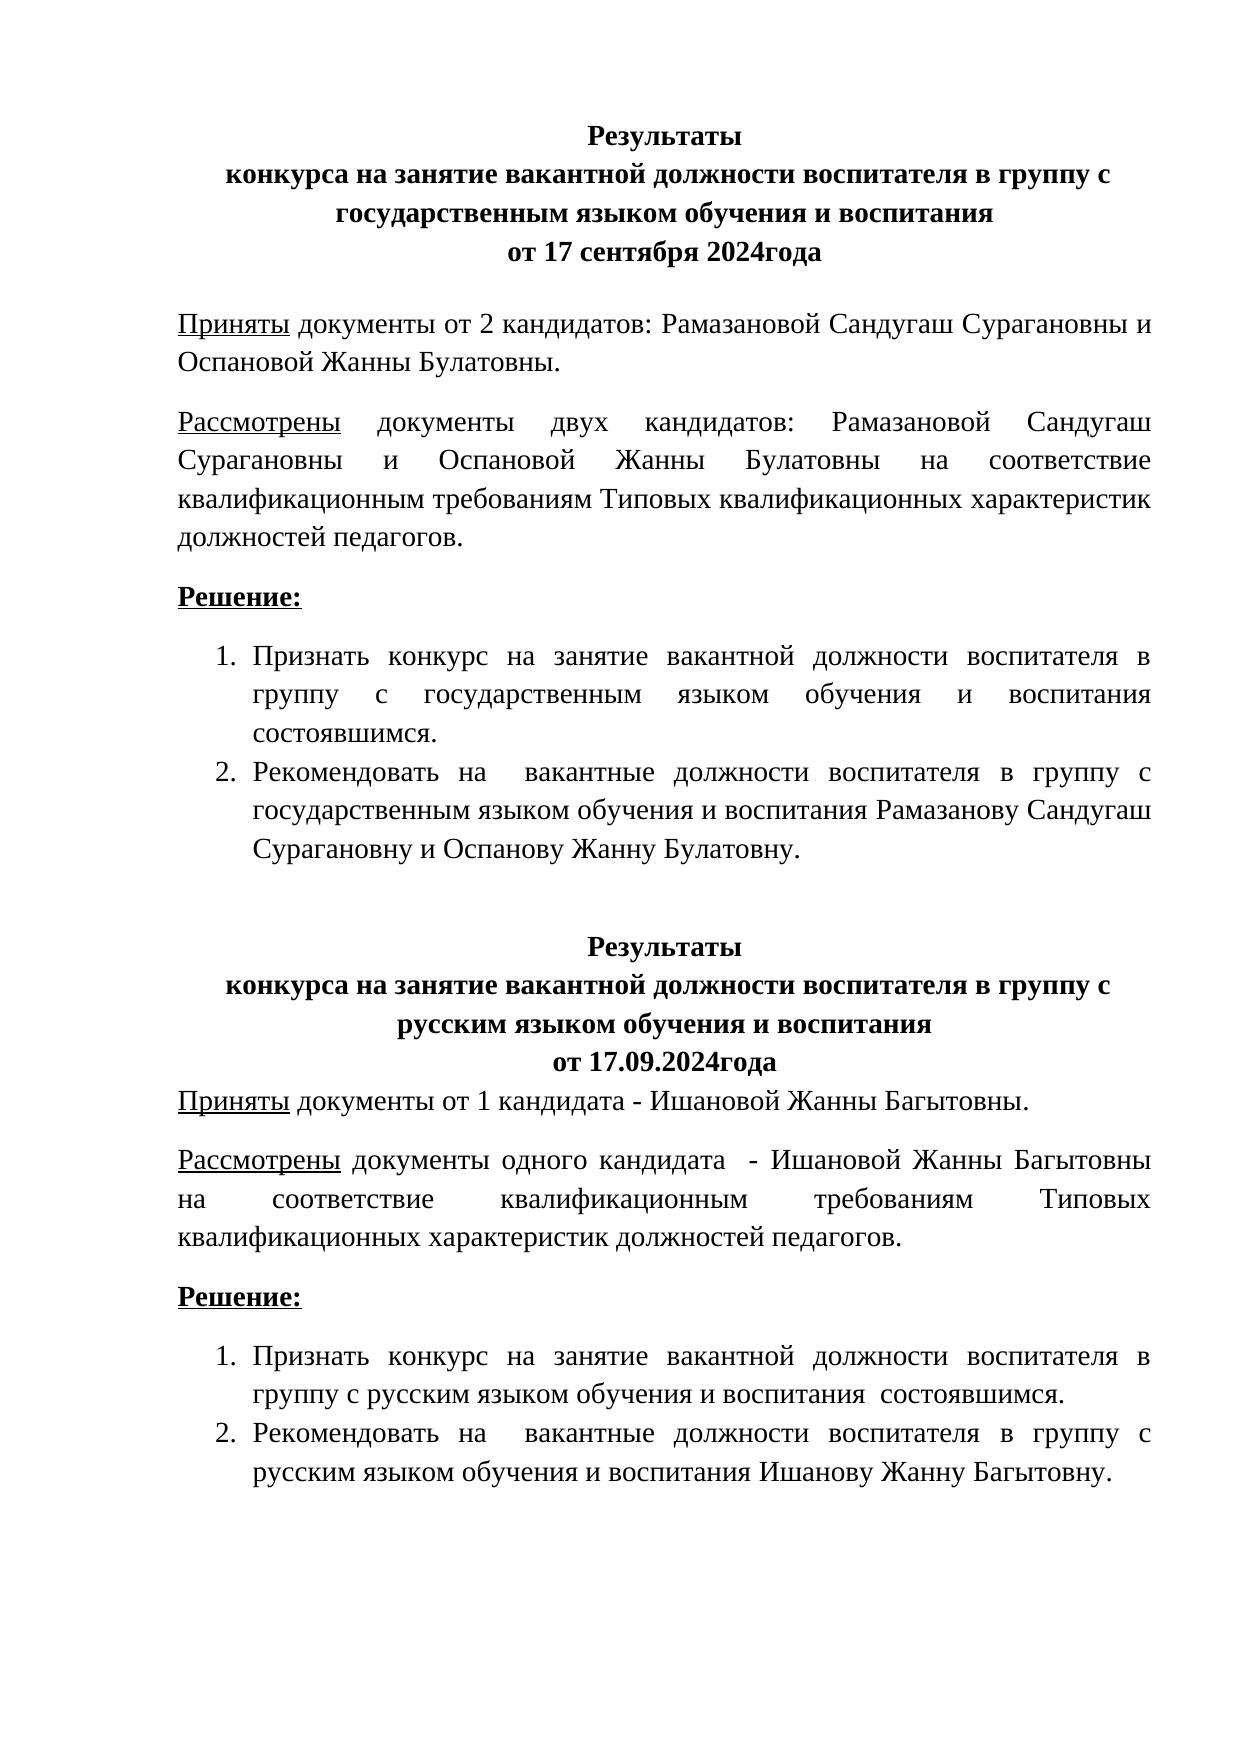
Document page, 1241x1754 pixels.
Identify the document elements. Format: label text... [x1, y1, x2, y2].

text конкурса на занятие вакантной должности воспитателя в группу с государственным языком обучения и воспитания [177, 157, 1152, 229]
text Рассмотрены документы двух кандидатов: Рамазановой Сандугаш Сурагановны и Оспановой Жанны Булатовны на соответствие квалификационным требованиям Типовых квалификационных характеристик должностей педагогов. [177, 404, 1152, 553]
text конкурса на занятие вакантной должности воспитателя в группу с русским языком обучения и воспитания [177, 967, 1152, 1039]
text Решение: [177, 579, 1152, 612]
list Рекомендовать на вакантные должности воспитателя в группу с государственным языком обучения и воспитания Рамазанову Сандугаш Сурагановну и Оспанову Жанну Булатовну. [215, 754, 1152, 864]
list Рекомендовать на вакантные должности воспитателя в группу с русским языком обучения и воспитания Ишанову Жанну Багытовну. [215, 1415, 1152, 1487]
text Приняты документы от 1 кандидата - Ишановой Жанны Багытовны. [177, 1083, 1152, 1116]
list Признать конкурс на занятие вакантной должности воспитателя в группу с государственным языком обучения и воспитания состоявшимся. [215, 638, 1152, 749]
text от 17.09.2024года [177, 1044, 1152, 1078]
text Приняты документы от 2 кандидатов: Рамазановой Сандугаш Сурагановны и Оспановой Жанны Булатовны. [177, 306, 1152, 378]
text Рассмотрены документы одного кандидата - Ишановой Жанны Багытовны на соответствие квалификационным требованиям Типовых квалификационных характеристик должностей педагогов. [177, 1142, 1152, 1253]
text от 17 сентября 2024года [177, 234, 1152, 267]
text Результаты [177, 929, 1152, 962]
text Результаты [177, 118, 1152, 152]
list Признать конкурс на занятие вакантной должности воспитателя в группу с русским языком обучения и воспитания состоявшимся. [215, 1338, 1152, 1410]
text Решение: [177, 1279, 1152, 1312]
